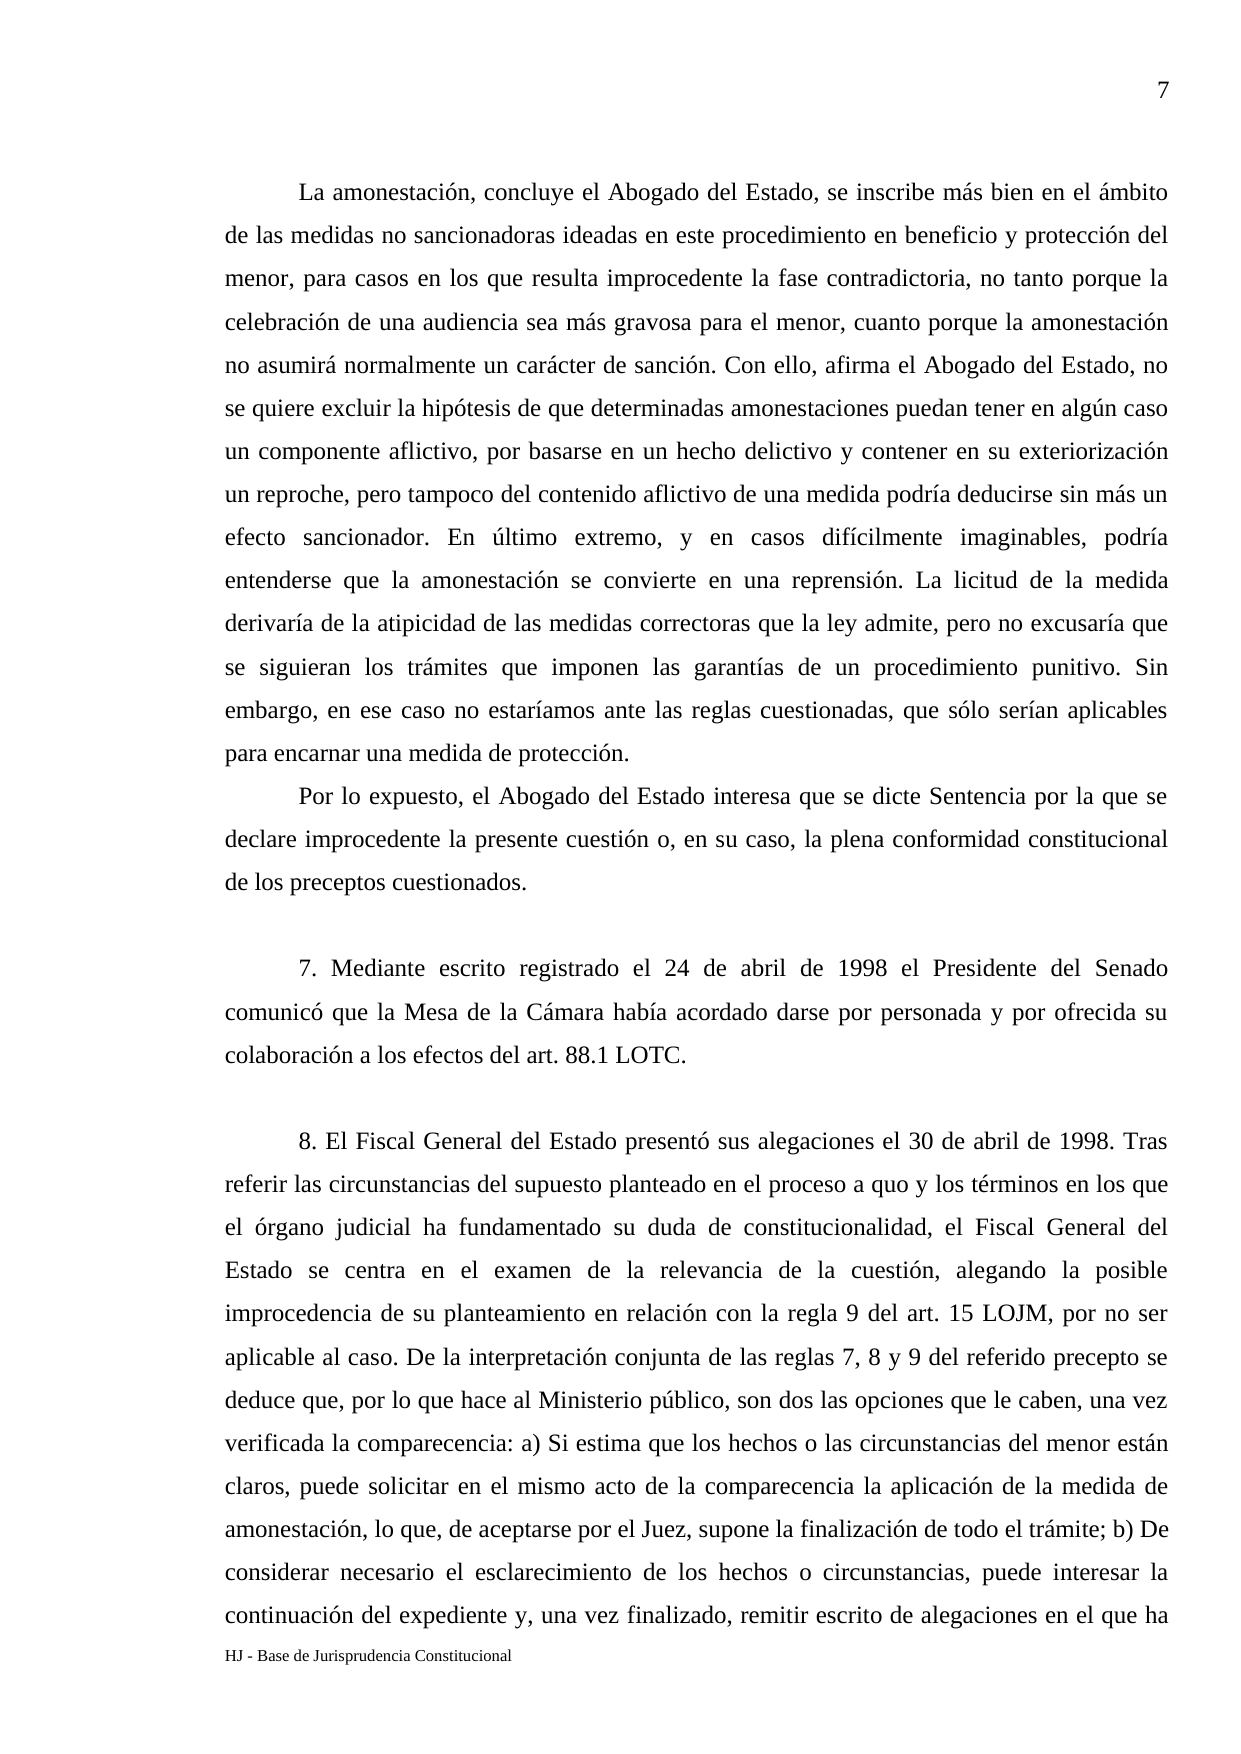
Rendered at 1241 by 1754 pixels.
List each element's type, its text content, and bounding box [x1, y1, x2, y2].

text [224, 1126, 1169, 1629]
text 7. Mediante escrito registrado el 24 de abril de 1998 el Presidente del Senado comunicó que la Mesa de la Cámara había acordado darse por personada y por ofrecida su colaboración a los efectos del art. 88.1 LOTC. [224, 953, 1169, 1068]
text La amonestación, concluye el Abogado del Estado, se inscribe más bien en el ámbito de las medidas no sancionadoras ideadas en este procedimiento en beneficio y protección del menor, para casos en los que resulta improcedente la fase contradictoria, no tanto porque la celebración de una audiencia sea más gravosa para el menor, cuanto porque la amonestación no asumirá normalmente un carácter de sanción. Con ello, afirma el Abogado del Estado, no se quiere excluir la hipótesis de que determinadas amonestaciones puedan tener en algún caso un componente aflictivo, por basarse en un hecho delictivo y contener en su exteriorización un reproche, pero tampoco del contenido aflictivo de una medida podría deducirse sin más un efecto sancionador. En último extremo, y en casos difícilmente imaginables, podría entenderse que la amonestación se convierte en una reprensión. La licitud de la medida derivaría de la atipicidad de las medidas correctoras que la ley admite, pero no excusaría que se siguieran los trámites que imponen las garantías de un procedimiento punitivo. Sin embargo, en ese caso no estaríamos ante las reglas cuestionadas, que sólo serían aplicables para encarnar una medida de protección. [224, 177, 1169, 767]
text Por lo expuesto, el Abogado del Estado interesa que se dicte Sentencia por la que se declare improcedente la presente cuestión o, en su caso, la plena conformidad constitucional de los preceptos cuestionados. [224, 781, 1169, 896]
